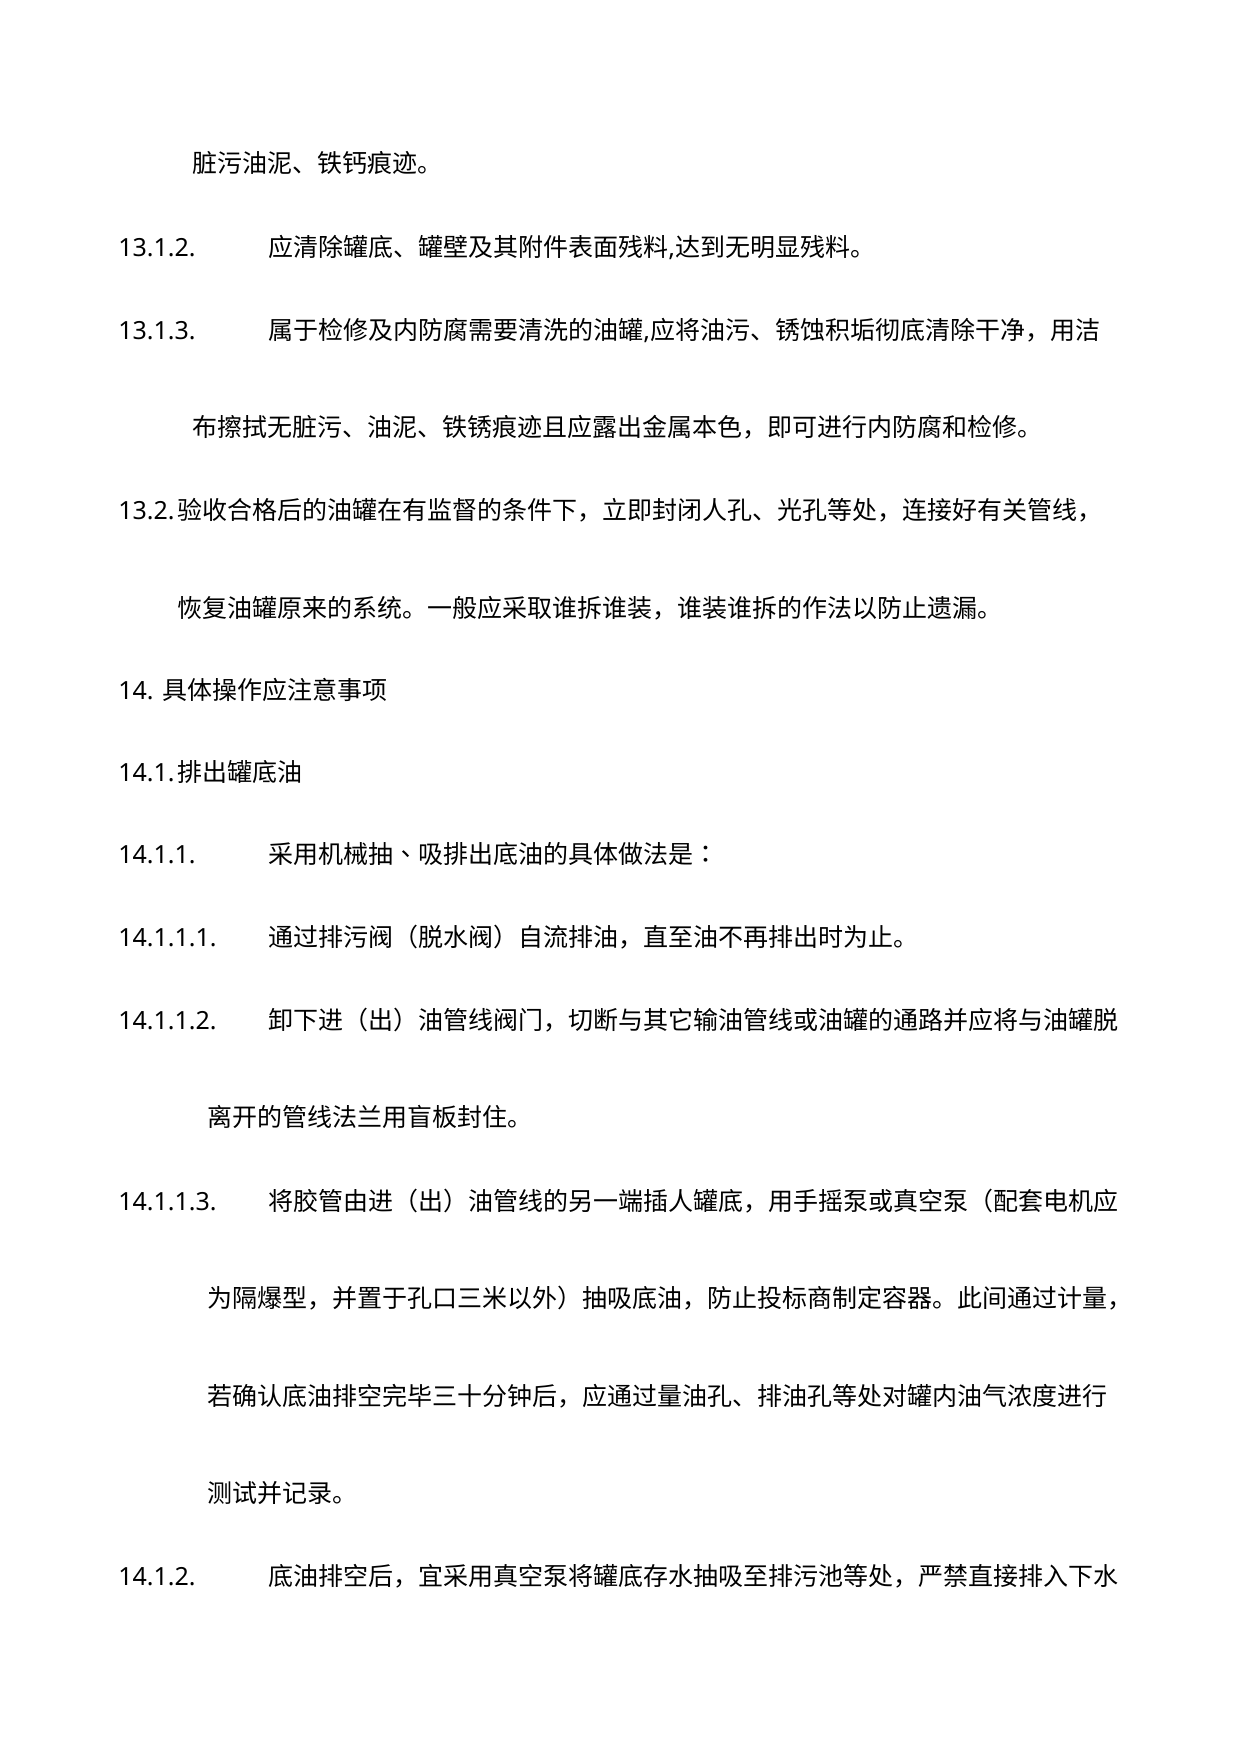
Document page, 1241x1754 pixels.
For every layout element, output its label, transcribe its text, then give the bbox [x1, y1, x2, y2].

subtitle 排出罐底油 [118, 739, 1122, 804]
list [118, 1542, 1122, 1607]
list 卸下进（出）油管线阀门，切断与其它输油管线或油罐的通路并应将与油罐脱离开的管线法兰用盲板封住。 [118, 986, 1122, 1148]
subtitle 具体操作应注意事项 [118, 657, 1122, 722]
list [118, 129, 1122, 194]
list 应清除罐底、罐壁及其附件表面残料,达到无明显残料。 [118, 213, 1122, 278]
list 验收合格后的油罐在有监督的条件下，立即封闭人孔、光孔等处，连接好有关管线，恢复油罐原来的系统。一般应采取谁拆谁装，谁装谁拆的作法以防止遗漏。 [118, 476, 1122, 639]
list 属于检修及内防腐需要清洗的油罐,应将油污、锈蚀积垢彻底清除干净，用洁布擦拭无脏污、油泥、铁锈痕迹且应露出金属本色，即可进行内防腐和检修。 [118, 296, 1122, 458]
list 采用机械抽、吸排出底油的具体做法是： [118, 821, 1122, 886]
list 通过排污阀（脱水阀）自流排油，直至油不再排出时为止。 [118, 903, 1122, 968]
list 将胶管由进（出）油管线的另一端插人罐底，用手摇泵或真空泵（配套电机应为隔爆型，并置于孔口三米以外）抽吸底油，防止投标商制定容器。此间通过计量，若确认底油排空完毕三十分钟后，应通过量油孔、排油孔等处对罐内油气浓度进行测试并记录。 [118, 1167, 1122, 1524]
